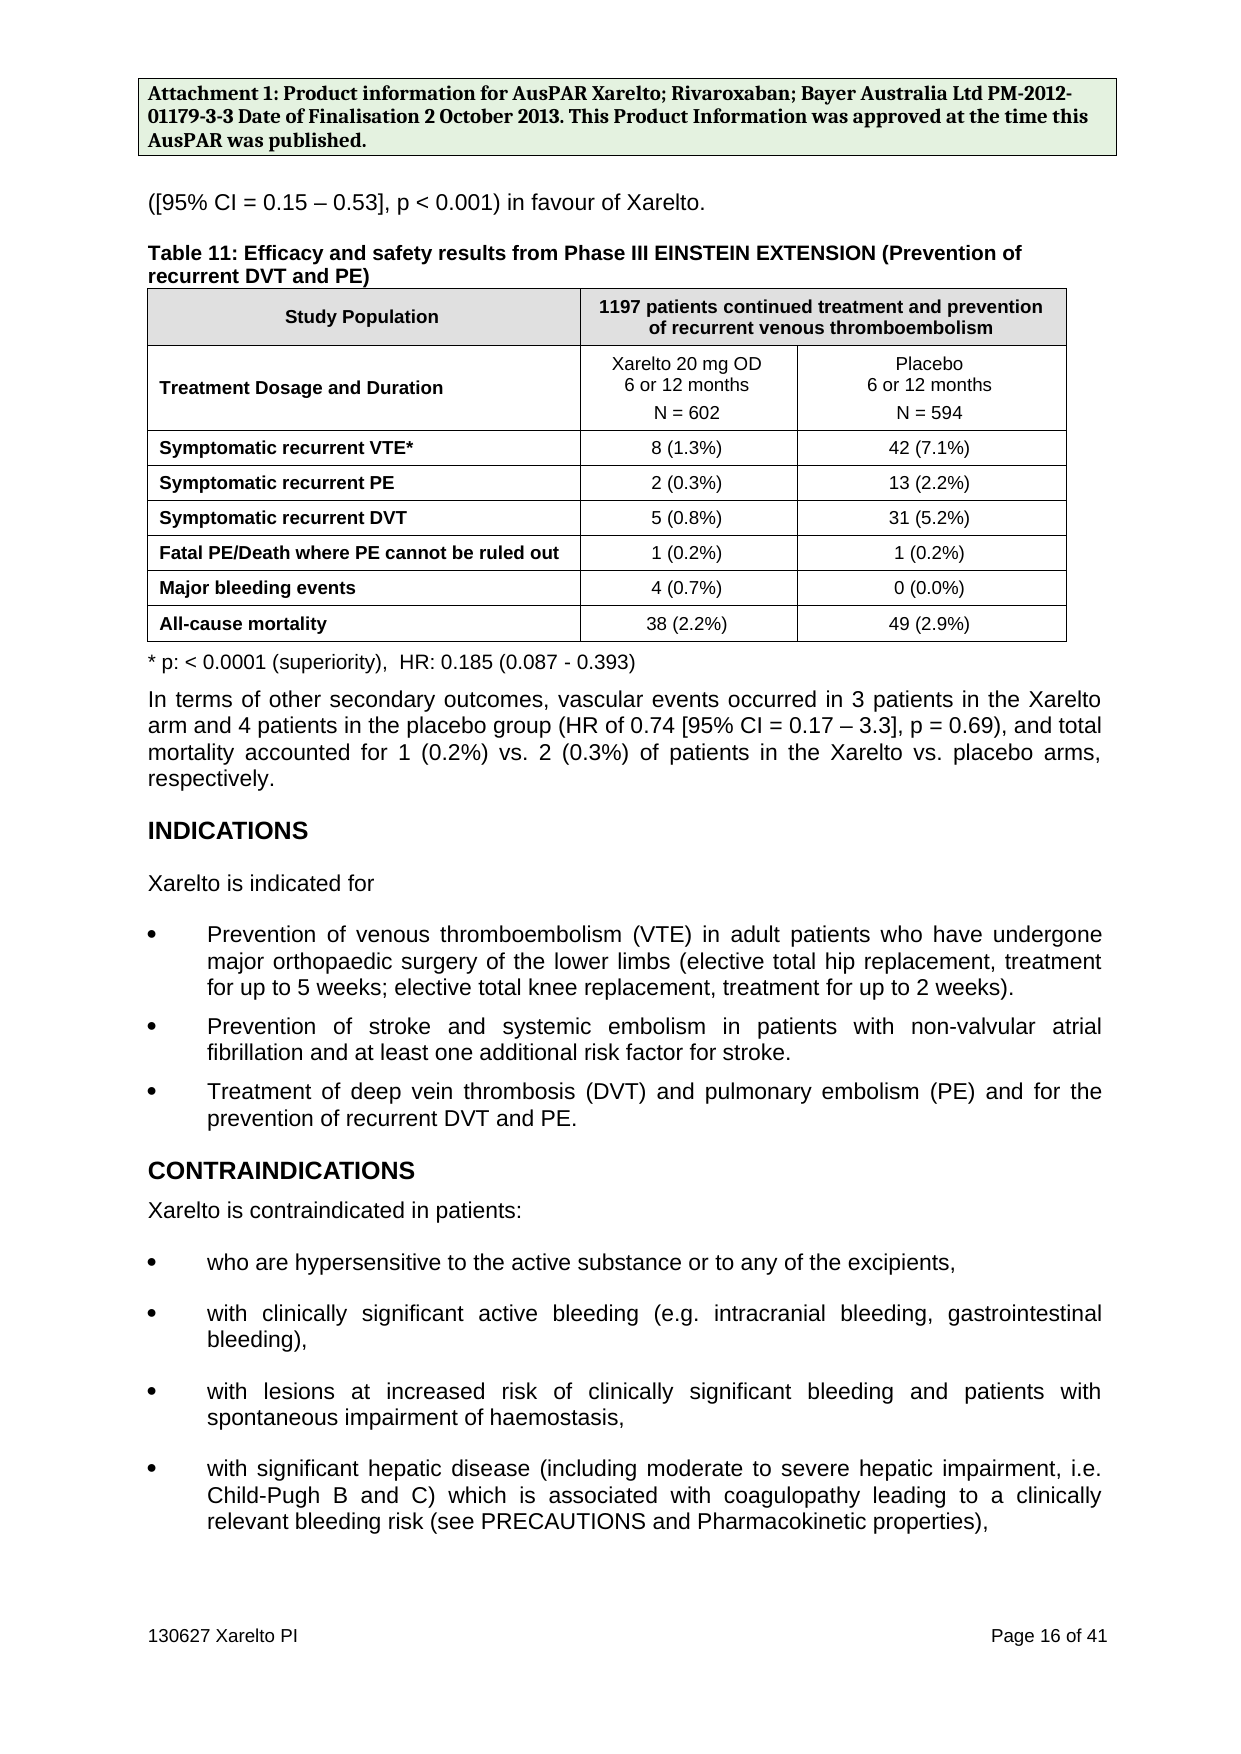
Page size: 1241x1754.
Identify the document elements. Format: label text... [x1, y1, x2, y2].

table_cell Treatment Dosage and Duration [148, 346, 580, 429]
list Treatment of deep vein thrombosis (DVT) and pulmonary embolism (PE) and for the prevention of recurrent DVT and PE. [148, 1078, 1103, 1131]
text Xarelto is contraindicated in patients: [148, 1197, 1103, 1223]
text * p: < 0.0001 (superiority), HR: 0.185 (0.087 - 0.393) [148, 642, 1103, 673]
table_cell 1 (0.2%) [581, 536, 797, 570]
table_cell 4 (0.7%) [581, 571, 797, 605]
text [148, 189, 1103, 215]
list Prevention of venous thromboembolism (VTE) in adult patients who have undergone major orthopaedic surgery of the lower limbs (elective total hip replacement, treatment for up to 5 weeks; elective total knee replacement, treatment for up to 2 weeks). [148, 921, 1103, 1001]
table_cell 2 (0.3%) [581, 466, 797, 500]
table_cell Fatal PE/Death where PE cannot be ruled out [148, 536, 580, 570]
table_cell All-cause mortality [148, 606, 580, 641]
table_cell 5 (0.8%) [581, 501, 797, 535]
table_cell 8 (1.3%) [581, 431, 797, 464]
text Table 11: Efficacy and safety results from Phase EINSTEIN EXTENSION (Prevention of recurrent DVT and PE) [148, 240, 1103, 288]
table_cell Symptomatic recurrent DVT [148, 501, 580, 535]
table_cell 38 (2.2%) [581, 606, 797, 641]
text Xarelto is indicated for [148, 870, 1103, 896]
list Prevention of stroke and systemic embolism in patients with non-valvular atrial fibrillation and at least one additional risk factor for stroke. [148, 1013, 1103, 1066]
table_cell Symptomatic recurrent VTE* [148, 431, 580, 464]
table_cell Major bleeding events [148, 571, 580, 605]
table_cell 42 (7.1%) [798, 431, 1066, 464]
text who are hypersensitive to the active substance or to any of the excipients, [148, 1248, 1103, 1275]
table_cell Symptomatic recurrent PE [148, 466, 580, 500]
table_cell 1 (0.2%) [798, 536, 1066, 570]
table_cell Placebo 6 or 12 months N = 594 [798, 346, 1066, 429]
table_cell 13 (2.2%) [798, 466, 1066, 500]
table_header Study Population [148, 289, 580, 345]
subtitle CONTRAINDICATIONS [148, 1156, 1103, 1185]
table_cell 49 (2.9%) [798, 606, 1066, 641]
table_cell Xarelto 20 mg OD 6 or 12 months N = 602 [581, 346, 797, 429]
text with lesions at increased risk of clinically significant bleeding and patients with spontaneous impairment of haemostasis, [148, 1378, 1103, 1430]
text with significant hepatic disease (including moderate to severe hepatic impairment, i.e. Child-Pugh B and C) which is associated with coagulopathy leading to a clinically relevant bleeding risk (see PRECAUTIONS and Pharmacokinetic properties), [148, 1455, 1103, 1534]
subtitle INDICATIONS [148, 816, 1103, 845]
table_cell 0 (0.0%) [798, 571, 1066, 605]
table_header 1197 patients continued treatment and prevention of recurrent venous thromboembolism [581, 289, 1066, 345]
text with clinically significant active bleeding (e.g. intracranial bleeding, gastrointestinal bleeding), [148, 1300, 1103, 1353]
text In terms of other secondary outcomes, vascular events occurred in 3 patients in the Xarelto arm and 4 patients in the placebo group (HR of 0.74 [95% CI = 0.17 – 3.3], p = 0.69), and total mortality accounted for 1 (0.2%) vs. 2 (0.3%) of patients in the Xarelto vs. placebo arms, respectively. [148, 686, 1103, 791]
table_cell 31 (5.2%) [798, 501, 1066, 535]
